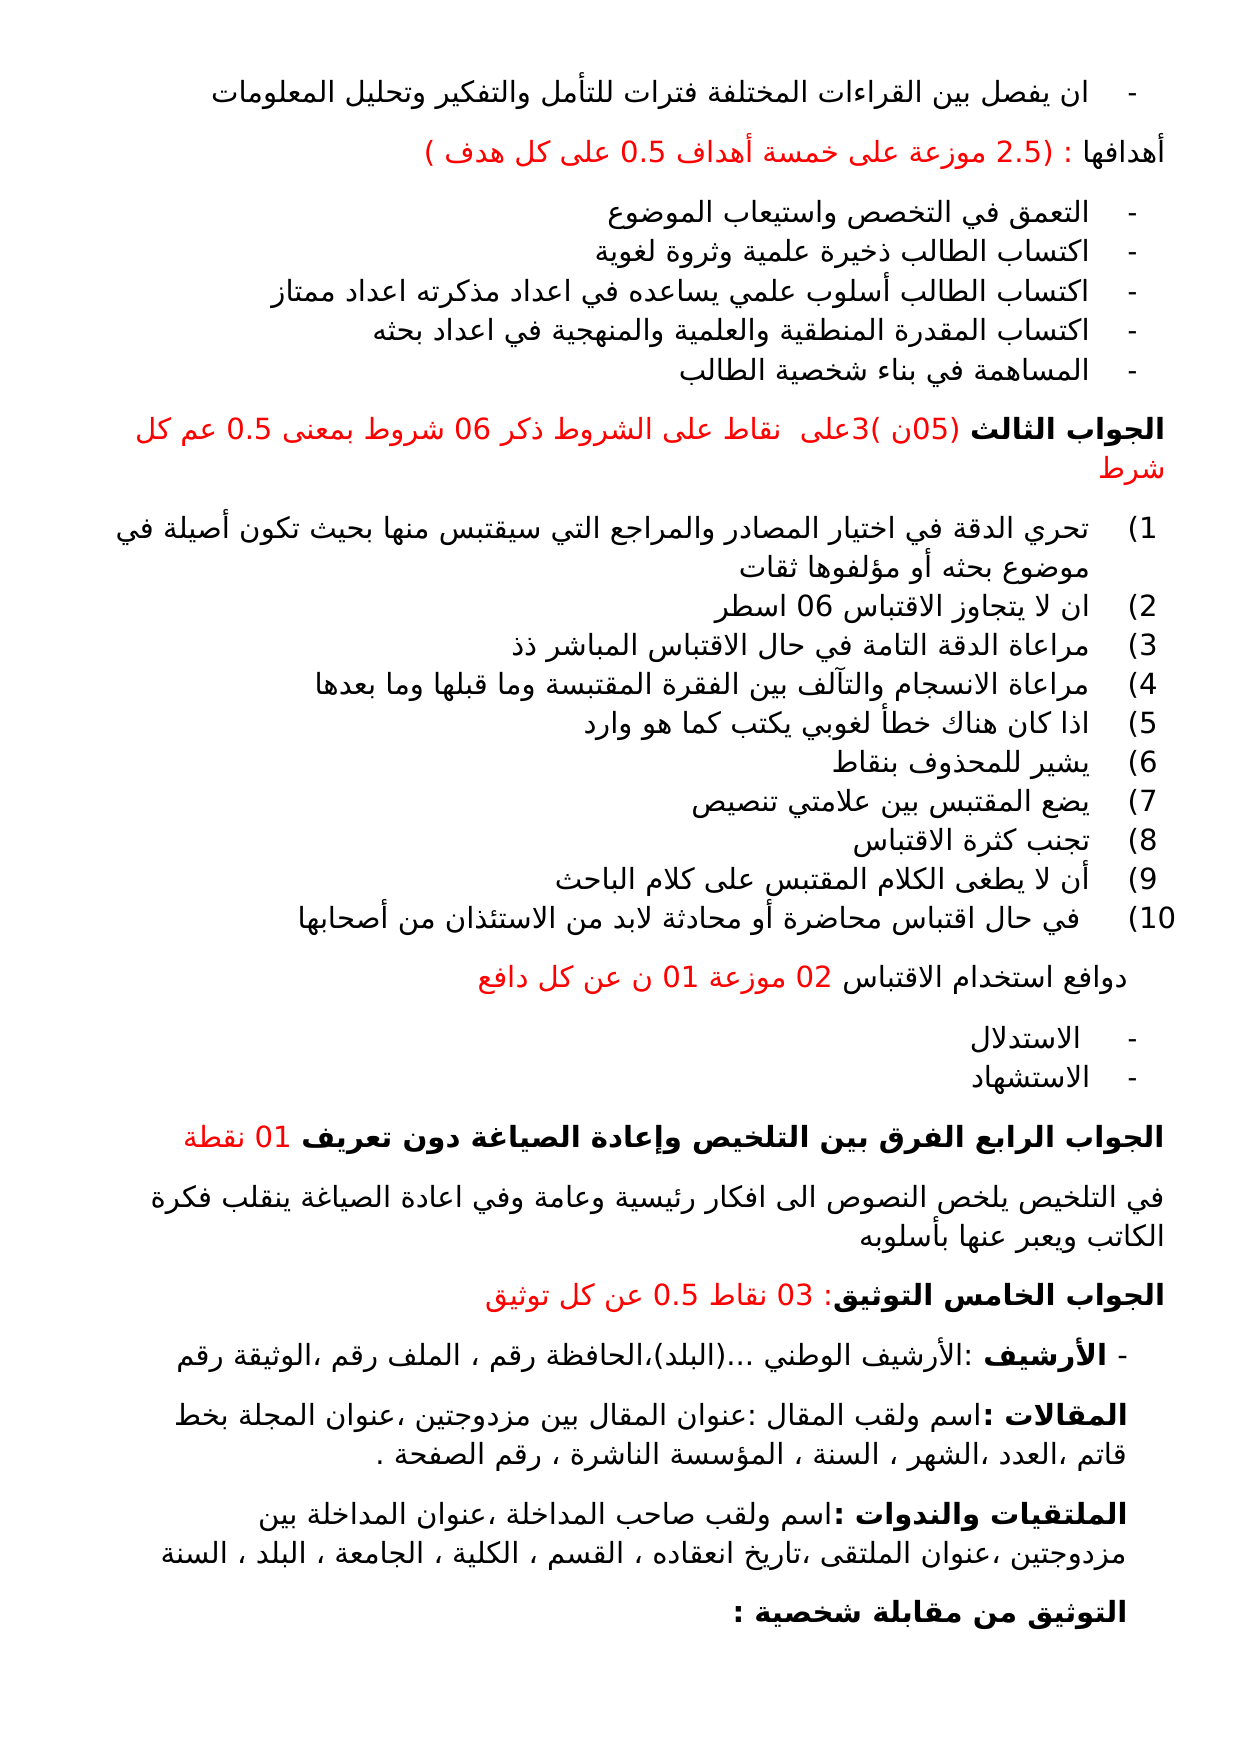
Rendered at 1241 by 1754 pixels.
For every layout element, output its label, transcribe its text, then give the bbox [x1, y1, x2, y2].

list مراعاة الدقة التامة في حال الاقتباس المباشر ذذ [75, 628, 1128, 662]
list تحري الدقة في اختيار المصادر والمراجع التي سيقتبس منها بحيث تكون أصيلة في موضوع بحثه أو مؤلفوها ثقات [75, 511, 1128, 584]
list اكتساب الطالب ذخيرة علمية وثروة لغوية [75, 234, 1128, 269]
text التوثيق من مقابلة شخصية : [75, 1596, 1128, 1630]
list مراعاة الانسجام والتآلف بين الفقرة المقتبسة وما قبلها وما بعدها [75, 667, 1128, 701]
text الجواب الثالث (05ن )3على نقاط على الشروط ذكر 06 شروط بمعنى 0.5 عم كل شرط [75, 413, 1165, 486]
list ان لا يتجاوز الاقتباس 06 اسطر [75, 589, 1128, 623]
list يضع المقتبس بين علامتي تنصيص [75, 784, 1128, 818]
list أن لا يطغى الكلام المقتبس على كلام الباحث [75, 862, 1128, 896]
list الاستدلال [75, 1021, 1128, 1055]
text المقالات :اسم ولقب المقال :عنوان المقال بين مزدوجتين ،عنوان المجلة بخط قاتم ،العدد ،الشهر ، السنة ، المؤسسة الناشرة ، رقم الصفحة . [75, 1398, 1128, 1471]
list المساهمة في بناء شخصية الطالب [75, 352, 1128, 387]
list يشير للمحذوف بنقاط [75, 745, 1128, 779]
text - الأرشيف :الأرشيف الوطني ...(البلد)،الحافظة رقم ، الملف رقم ،الوثيقة رقم [75, 1338, 1128, 1372]
list الاستشهاد [75, 1060, 1128, 1094]
text الجواب الرابع الفرق بين التلخيص وإعادة الصياغة دون تعريف 01 نقطة [75, 1120, 1165, 1154]
list التعمق في التخصص واستيعاب الموضوع [75, 195, 1128, 229]
text أهدافها : (2.5 موزعة على خمسة أهداف 0.5 على كل هدف ) [75, 135, 1165, 169]
list اكتساب المقدرة المنطقية والعلمية والمنهجية في اعداد بحثه [75, 313, 1128, 347]
list تجنب كثرة الاقتباس [75, 823, 1128, 857]
text في التلخيص يلخص النصوص الى افكار رئيسية وعامة وفي اعادة الصياغة ينقلب فكرة الكاتب ويعبر عنها بأسلوبه [75, 1180, 1165, 1253]
text دوافع استخدام الاقتباس 02 موزعة 01 ن عن كل دافع [75, 961, 1128, 995]
list في حال اقتباس محاضرة أو محادثة لابد من الاستئذان من أصحابها [75, 901, 1128, 935]
text الجواب الخامس التوثيق: 03 نقاط 0.5 عن كل توثيق [75, 1279, 1165, 1313]
text الملتقيات والندوات :اسم ولقب صاحب المداخلة ،عنوان المداخلة بين مزدوجتين ،عنوان الملتقى ،تاريخ انعقاده ، القسم ، الكلية ، الجامعة ، البلد ، السنة [75, 1497, 1128, 1570]
list ان يفصل بين القراءات المختلفة فترات للتأمل والتفكير وتحليل المعلومات [75, 75, 1128, 109]
list اذا كان هناك خطأ لغوبي يكتب كما هو وارد [75, 706, 1128, 740]
list اكتساب الطالب أسلوب علمي يساعده في اعداد مذكرته اعداد ممتاز [75, 274, 1128, 308]
